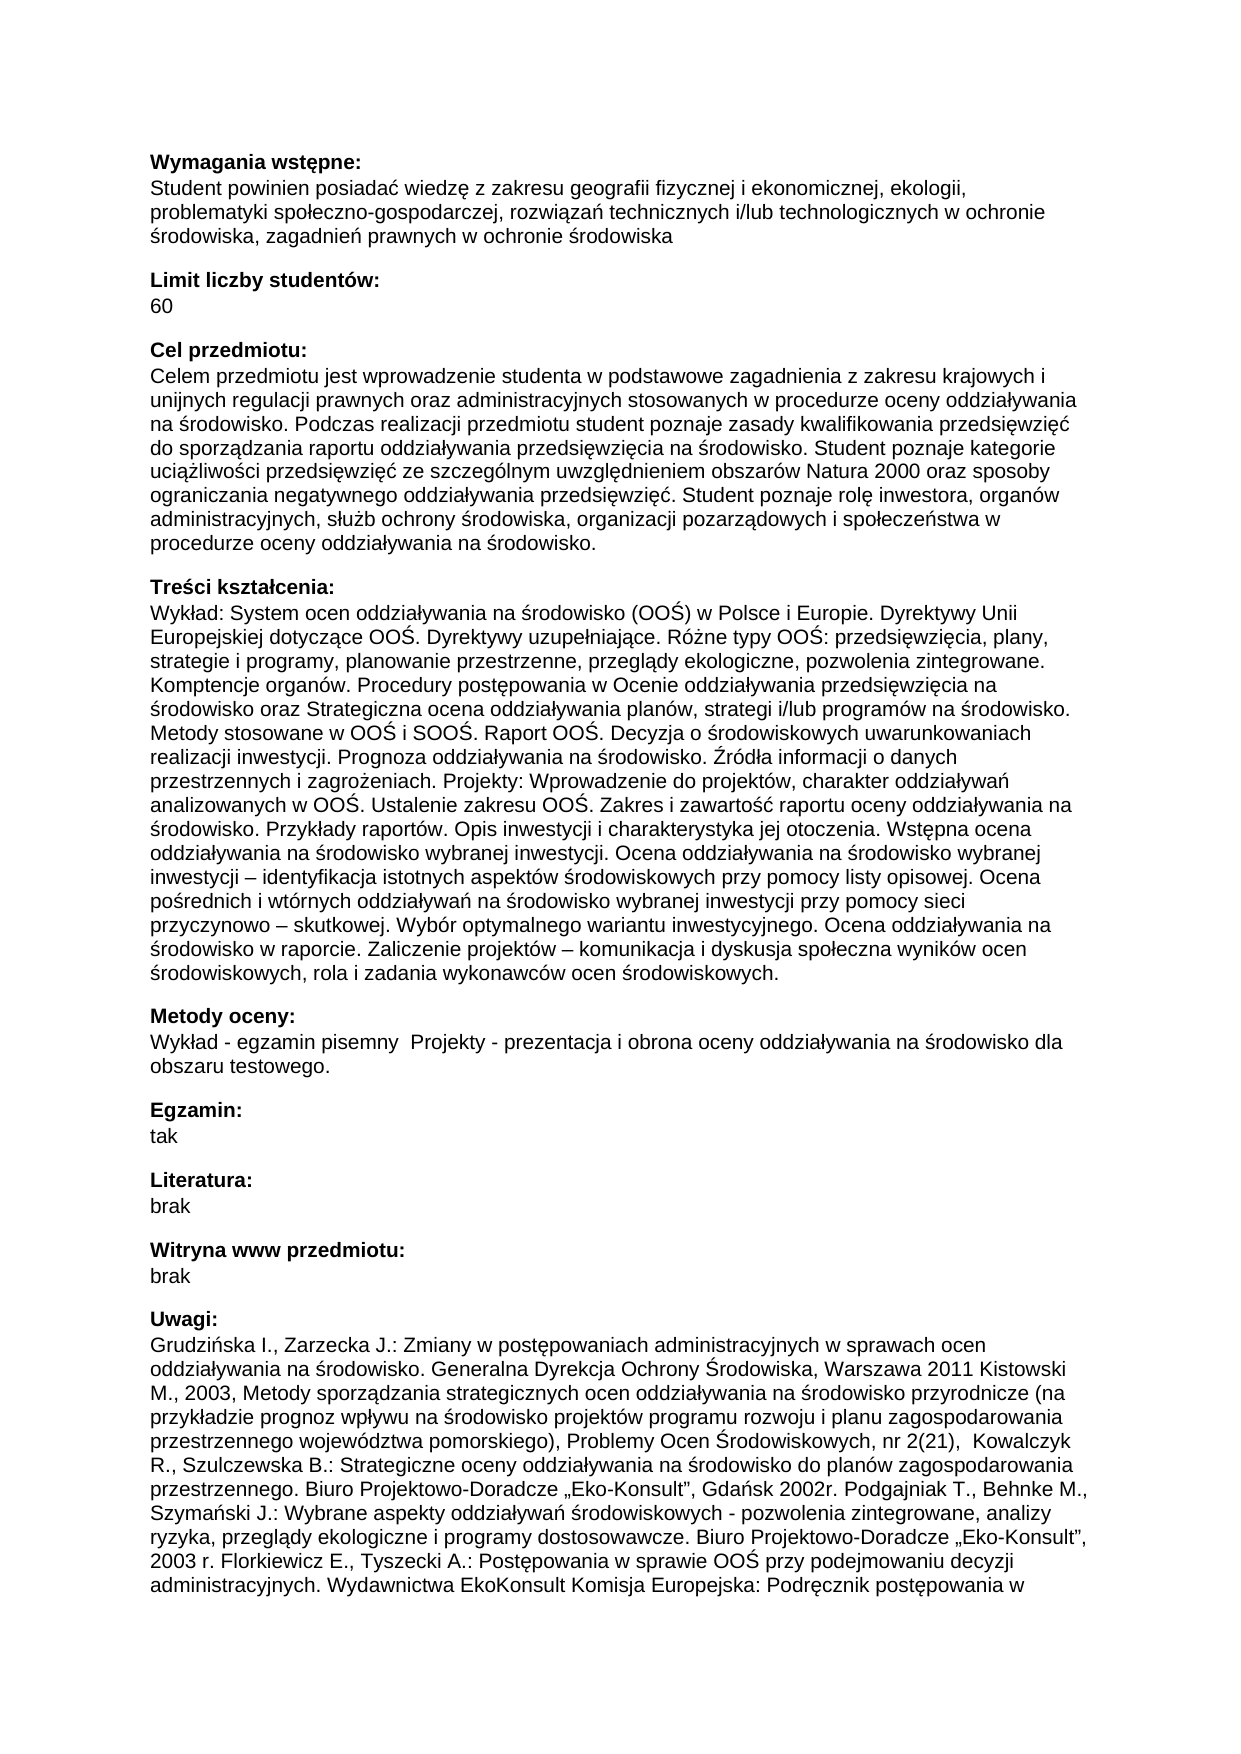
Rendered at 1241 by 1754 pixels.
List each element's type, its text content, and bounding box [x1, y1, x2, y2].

text brak [150, 1263, 1090, 1287]
text Witryna www przedmiotu: [150, 1237, 1090, 1261]
text brak [150, 1194, 1090, 1218]
text Celem przedmiotu jest wprowadzenie studenta w podstawowe zagadnienia z zakresu krajowych i unijnych regulacji prawnych oraz administracyjnych stosowanych w procedurze oceny oddziaływania na środowisko. Podczas realizacji przedmiotu student poznaje zasady kwalifikowania przedsięwzięć do sporządzania raportu oddziaływania przedsięwzięcia na środowisko. Student poznaje kategorie uciążliwości przedsięwzięć ze szczególnym uwzględnieniem obszarów Natura 2000 oraz sposoby ograniczania negatywnego oddziaływania przedsięwzięć. Student poznaje rolę inwestora, organów administracyjnych, służb ochrony środowiska, organizacji pozarządowych i społeczeństwa w procedurze oceny oddziaływania na środowisko. [150, 363, 1090, 555]
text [150, 1333, 1090, 1597]
text Egzamin: [150, 1098, 1090, 1122]
text Wykład - egzamin pisemny Projekty - prezentacja i obrona oceny oddziaływania na środowisko dla obszaru testowego. [150, 1030, 1090, 1078]
text Wymagania wstępne: [150, 150, 1090, 174]
text 60 [150, 294, 1090, 318]
text Cel przedmiotu: [150, 337, 1090, 361]
text Treści kształcenia: [150, 575, 1090, 599]
text Student powinien posiadać wiedzę z zakresu geografii fizycznej i ekonomicznej, ekologii, problematyki społeczno-gospodarczej, rozwiązań technicznych i/lub technologicznych w ochronie środowiska, zagadnień prawnych w ochronie środowiska [150, 176, 1090, 248]
text Limit liczby studentów: [150, 268, 1090, 292]
text Uwagi: [150, 1307, 1090, 1331]
text Literatura: [150, 1168, 1090, 1192]
text Metody oceny: [150, 1004, 1090, 1028]
text Wykład: System ocen oddziaływania na środowisko (OOŚ) w Polsce i Europie. Dyrektywy Unii Europejskiej dotyczące OOŚ. Dyrektywy uzupełniające. Różne typy OOŚ: przedsięwzięcia, plany, strategie i programy, planowanie przestrzenne, przeglądy ekologiczne, pozwolenia zintegrowane. Komptencje organów. Procedury postępowania w Ocenie oddziaływania przedsięwzięcia na środowisko oraz Strategiczna ocena oddziaływania planów, strategi i/lub programów na środowisko. Metody stosowane w OOŚ i SOOŚ. Raport OOŚ. Decyzja o środowiskowych uwarunkowaniach realizacji inwestycji. Prognoza oddziaływania na środowisko. Źródła informacji o danych przestrzennych i zagrożeniach. Projekty: Wprowadzenie do projektów, charakter oddziaływań analizowanych w OOŚ. Ustalenie zakresu OOŚ. Zakres i zawartość raportu oceny oddziaływania na środowisko. Przykłady raportów. Opis inwestycji i charakterystyka jej otoczenia. Wstępna ocena oddziaływania na środowisko wybranej inwestycji. Ocena oddziaływania na środowisko wybranej inwestycji – identyfikacja istotnych aspektów środowiskowych przy pomocy listy opisowej. Ocena pośrednich i wtórnych oddziaływań na środowisko wybranej inwestycji przy pomocy sieci przyczynowo – skutkowej. Wybór optymalnego wariantu inwestycyjnego. Ocena oddziaływania na środowisko w raporcie. Zaliczenie projektów – komunikacja i dyskusja społeczna wyników ocen środowiskowych, rola i zadania wykonawców ocen środowiskowych. [150, 601, 1090, 984]
text tak [150, 1124, 1090, 1148]
